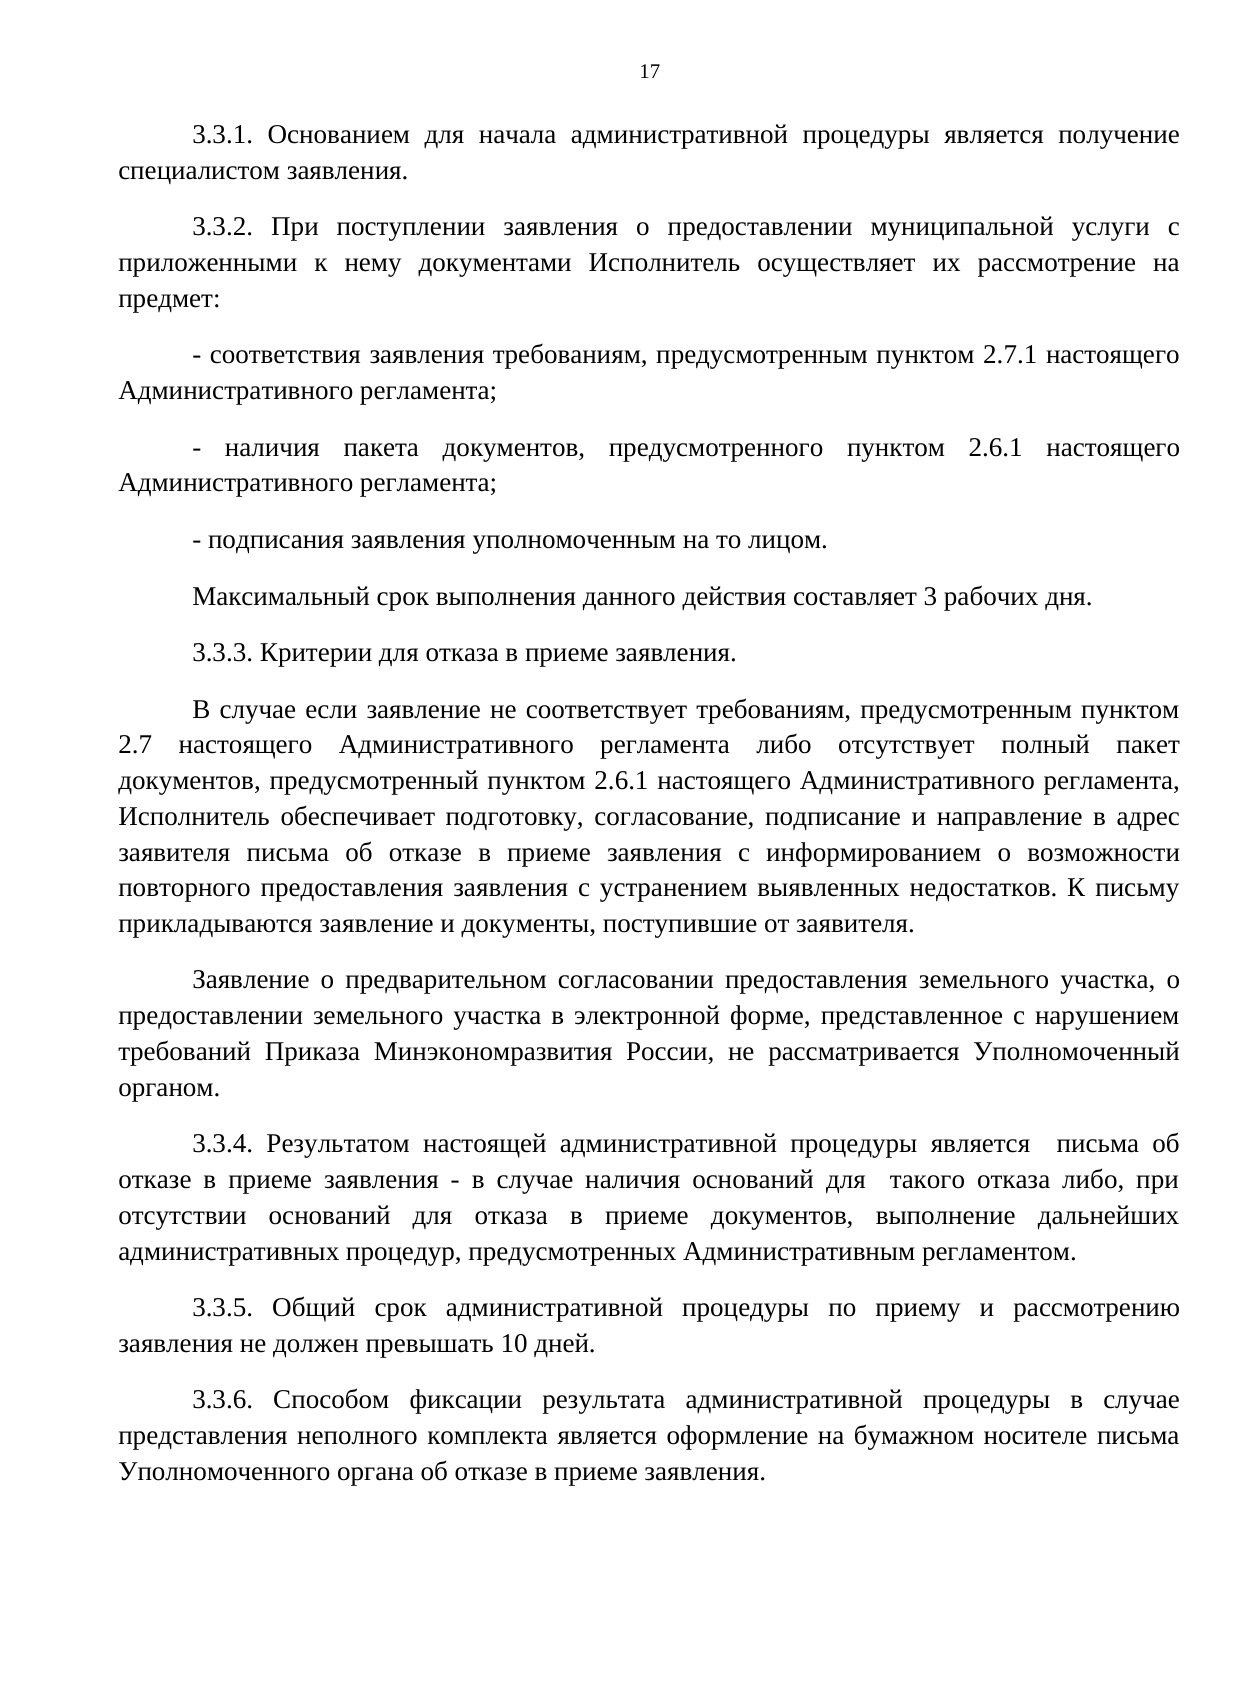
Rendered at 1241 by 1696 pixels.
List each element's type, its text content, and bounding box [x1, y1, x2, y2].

text 3.3.3. Критерии для отказа в приеме заявления. [118, 636, 1181, 667]
text - подписания заявления уполномоченным на то лицом. [118, 523, 1181, 554]
text 3.3.1. Основанием для начала административной процедуры является получение специалистом заявления. [118, 118, 1181, 185]
text 3.3.4. Результатом настоящей административной процедуры является письма об отказе в приеме заявления - в случае наличия оснований для такого отказа либо, при отсутствии оснований для отказа в приеме документов, выполнение дальнейших административных процедур, предусмотренных Административным регламентом. [118, 1127, 1181, 1266]
text 3.3.2. При поступлении заявления о предоставлении муниципальной услуги с приложенными к нему документами Исполнитель осуществляет их рассмотрение на предмет: [118, 210, 1181, 313]
text - соответствия заявления требованиям, предусмотренным пунктом 2.7.1 настоящего Административного регламента; [118, 338, 1181, 405]
text 3.3.5. Общий срок административной процедуры по приему и рассмотрению заявления не должен превышать 10 дней. [118, 1291, 1181, 1358]
text - наличия пакета документов, предусмотренного пунктом 2.6.1 настоящего Административного регламента; [118, 431, 1181, 498]
text Максимальный срок выполнения данного действия составляет 3 рабочих дня. [118, 579, 1181, 611]
text В случае если заявление не соответствует требованиям, предусмотренным пунктом 2.7 настоящего Административного регламента либо отсутствует полный пакет документов, предусмотренный пунктом 2.6.1 настоящего Административного регламента, Исполнитель обеспечивает подготовку, согласование, подписание и направление в адрес заявителя письма об отказе в приеме заявления с информированием о возможности повторного предоставления заявления с устранением выявленных недостатков. К письму прикладываются заявление и документы, поступившие от заявителя. [118, 693, 1181, 938]
text Заявление о предварительном согласовании предоставления земельного участка, о предоставлении земельного участка в электронной форме, представленное с нарушением требований Приказа Минэкономразвития России, не рассматривается Уполномоченный органом. [118, 964, 1181, 1102]
text 3.3.6. Способом фиксации результата административной процедуры в случае представления неполного комплекта является оформление на бумажном носителе письма Уполномоченного органа об отказе в приеме заявления. [118, 1383, 1181, 1486]
